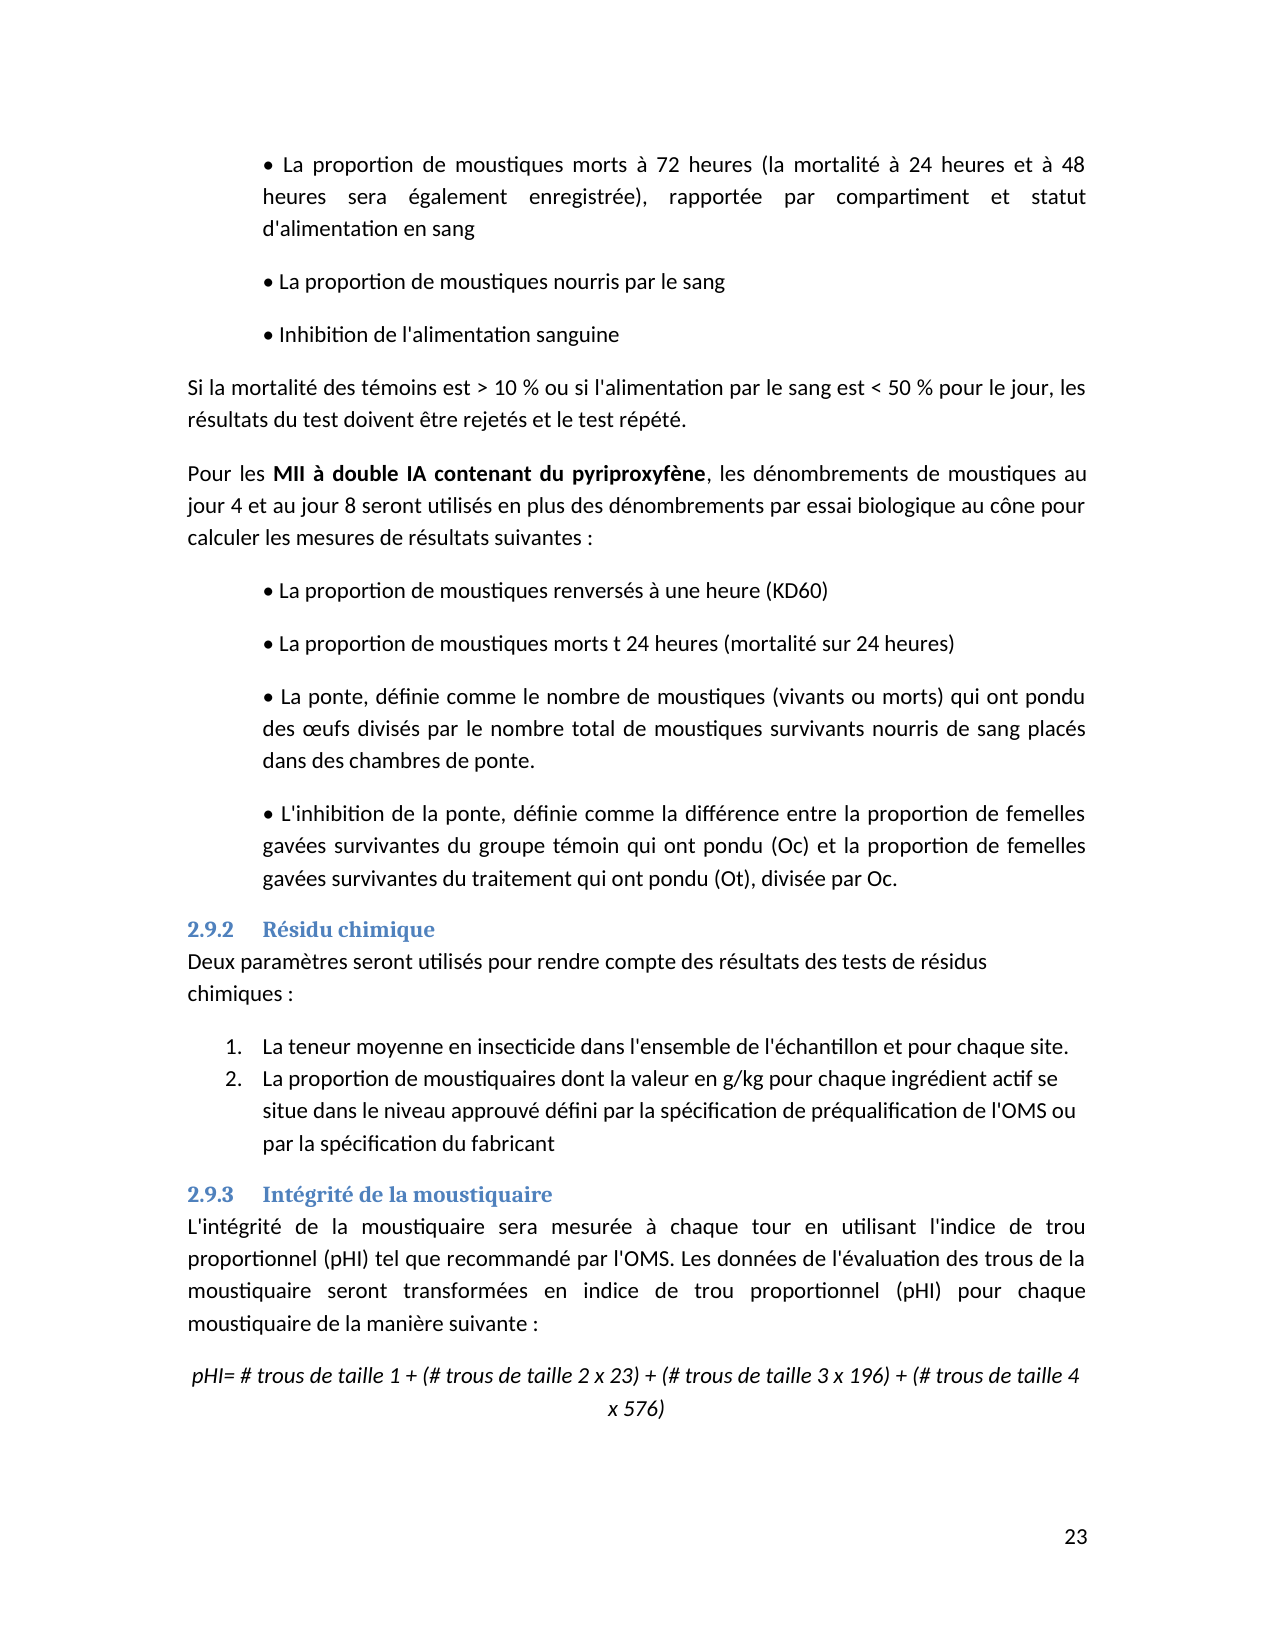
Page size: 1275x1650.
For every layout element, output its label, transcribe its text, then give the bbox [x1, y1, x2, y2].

text • La proportion de moustiques morts à 72 heures (la mortalité à 24 heures et à 48 heures sera également enregistrée), rapportée par compartiment et statut d'alimentation en sang [262, 150, 1087, 242]
subtitle Résidu chimique [187, 917, 1087, 943]
subtitle Intégrité de la moustiquaire [187, 1182, 1087, 1208]
text • La proportion de moustiques nourris par le sang [262, 267, 1087, 295]
text Deux paramètres seront utilisés pour rendre compte des résultats des tests de résidus chimiques : [187, 947, 1087, 1007]
list La proportion de moustiquaires dont la valeur en g/kg pour chaque ingrédient actif se situe dans le niveau approuvé défini par la spécification de préqualification de l'OMS ou par la spécification du fabricant [225, 1064, 1087, 1157]
list La teneur moyenne en insecticide dans l'ensemble de l'échantillon et pour chaque site. [225, 1032, 1087, 1060]
text Pour les MII à double IA contenant du pyriproxyfène, les dénombrements de moustiques au jour 4 et au jour 8 seront utilisés en plus des dénombrements par essai biologique au cône pour calculer les mesures de résultats suivantes : [187, 459, 1087, 551]
text pHI= # trous de taille 1 + (# trous de taille 2 x 23) + (# trous de taille 3 x 196) + (# trous de taille 4 x 576) [187, 1362, 1087, 1422]
text • La ponte, définie comme le nombre de moustiques (vivants ou morts) qui ont pondu des œufs divisés par le nombre total de moustiques survivants nourris de sang placés dans des chambres de ponte. [262, 682, 1087, 774]
text Si la mortalité des témoins est > 10 % ou si l'alimentation par le sang est < 50 % pour le jour, les résultats du test doivent être rejetés et le test répété. [187, 373, 1087, 434]
text • L'inhibition de la ponte, définie comme la différence entre la proportion de femelles gavées survivantes du groupe témoin qui ont pondu (Oc) et la proportion de femelles gavées survivantes du traitement qui ont pondu (Ot), divisée par Oc. [262, 799, 1087, 892]
text • Inhibition de l'alimentation sanguine [262, 320, 1087, 348]
text L'intégrité de la moustiquaire sera mesurée à chaque tour en utilisant l'indice de trou proportionnel (pHI) tel que recommandé par l'OMS. Les données de l'évaluation des trous de la moustiquaire seront transformées en indice de trou proportionnel (pHI) pour chaque moustiquaire de la manière suivante : [187, 1212, 1087, 1337]
text • La proportion de moustiques morts t 24 heures (mortalité sur 24 heures) [262, 629, 1087, 657]
text • La proportion de moustiques renversés à une heure (KD60) [262, 576, 1087, 604]
